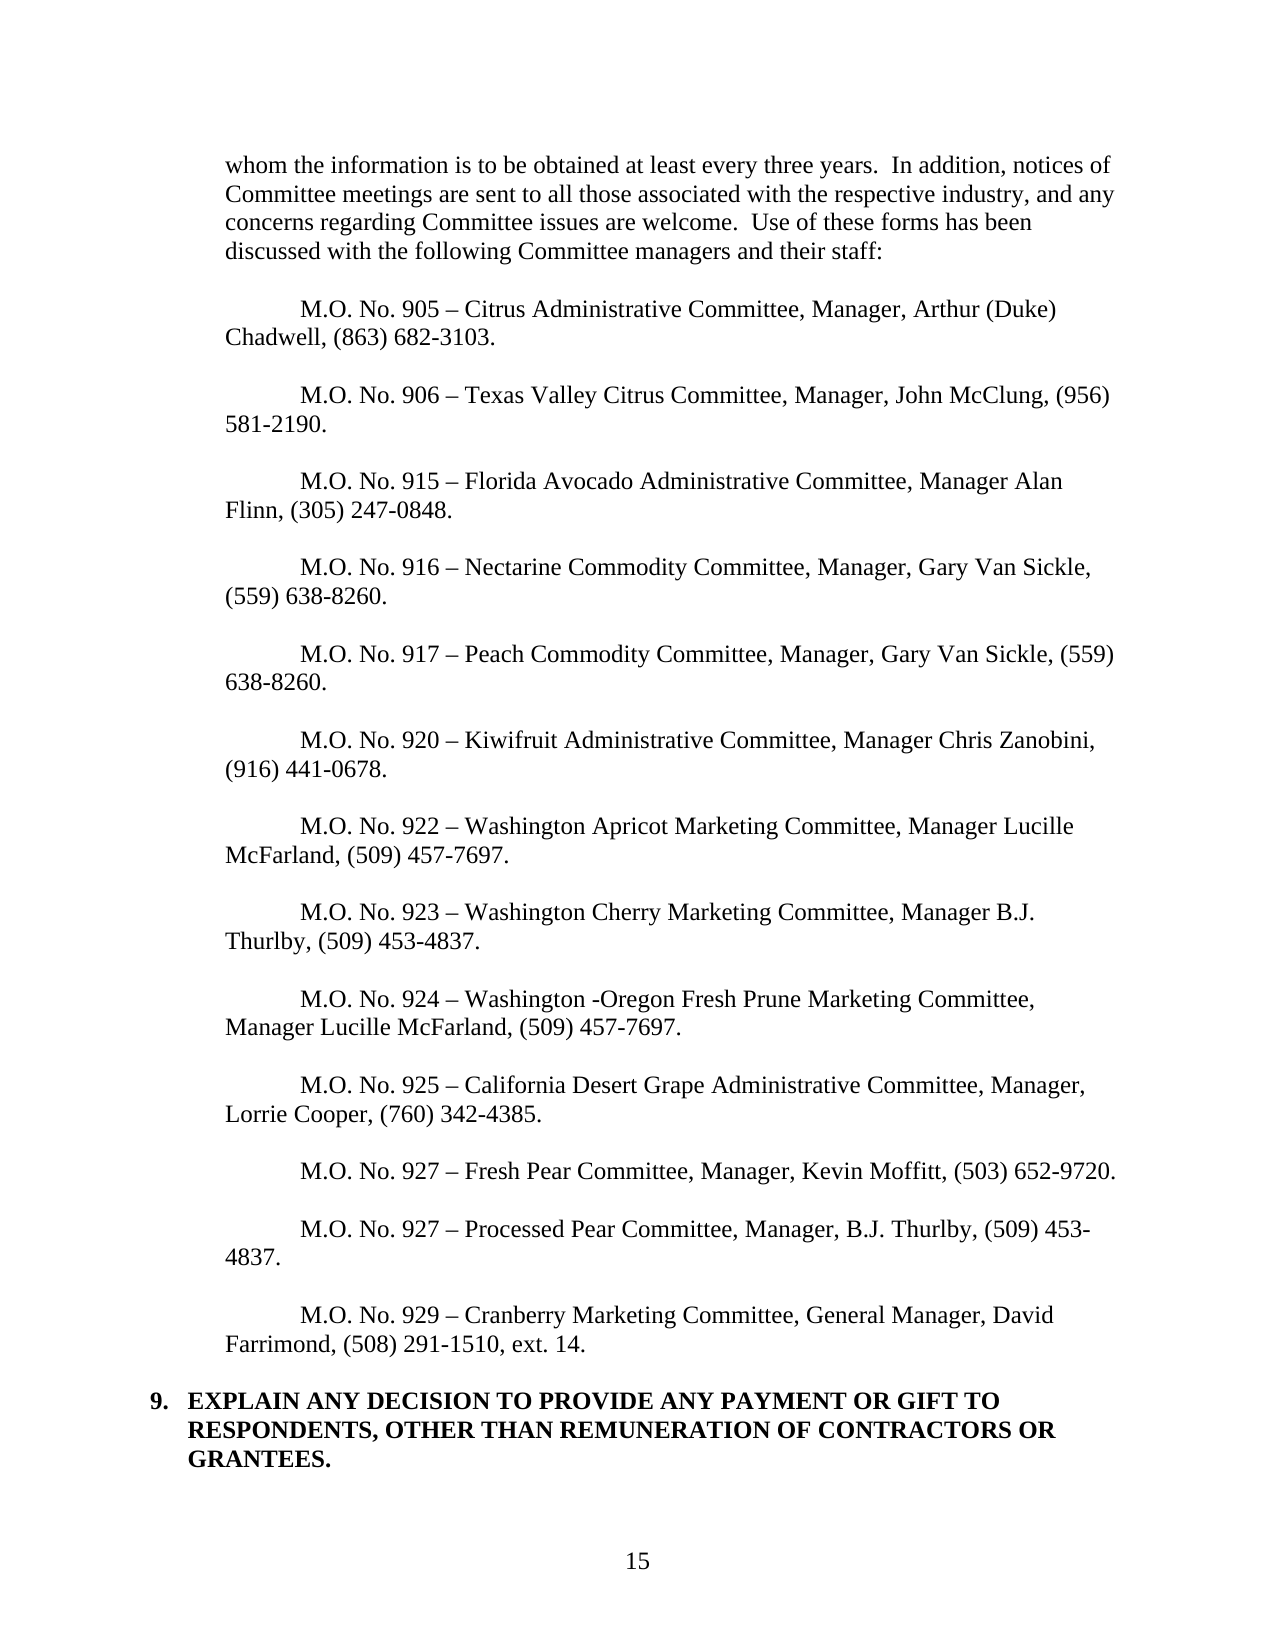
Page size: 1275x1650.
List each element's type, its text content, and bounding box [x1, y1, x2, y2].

text M.O. No. 927 – Processed Pear Committee, Manager, B.J. Thurlby, (509) 453-4837. [225, 1214, 1125, 1271]
text M.O. No. 922 – Washington Apricot Marketing Committee, Manager Lucille McFarland, (509) 457-7697. [225, 811, 1125, 869]
text M.O. No. 924 – Washington -Oregon Fresh Prune Marketing Committee, Manager Lucille McFarland, (509) 457-7697. [225, 984, 1125, 1041]
text M.O. No. 920 – Kiwifruit Administrative Committee, Manager Chris Zanobini, (916) 441-0678. [225, 725, 1125, 782]
text M.O. No. 925 – California Desert Grape Administrative Committee, Manager, Lorrie Cooper, (760) 342-4385. [225, 1070, 1125, 1127]
list EXPLAIN ANY DECISION TO PROVIDE ANY PAYMENT OR GIFT TO RESPONDENTS, OTHER THAN REMUNERATION OF CONTRACTORS OR GRANTEES. [150, 1386, 1125, 1472]
text M.O. No. 915 – Florida Avocado Administrative Committee, Manager Alan Flinn, (305) 247-0848. [225, 466, 1125, 524]
text M.O. No. 916 – Nectarine Commodity Committee, Manager, Gary Van Sickle, (559) 638-8260. [225, 552, 1125, 610]
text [225, 150, 1125, 265]
text M.O. No. 917 – Peach Commodity Committee, Manager, Gary Van Sickle, (559) 638-8260. [225, 639, 1125, 696]
text M.O. No. 929 – Cranberry Marketing Committee, General Manager, David Farrimond, (508) 291-1510, ext. 14. [225, 1300, 1125, 1357]
text M.O. No. 906 – Texas Valley Citrus Committee, Manager, John McClung, (956) 581-2190. [225, 380, 1125, 437]
text M.O. No. 927 – Fresh Pear Committee, Manager, Kevin Moffitt, (503) 652-9720. [225, 1156, 1125, 1185]
text M.O. No. 923 – Washington Cherry Marketing Committee, Manager B.J. Thurlby, (509) 453-4837. [225, 897, 1125, 955]
text M.O. No. 905 – Citrus Administrative Committee, Manager, Arthur (Duke) Chadwell, (863) 682-3103. [225, 294, 1125, 351]
